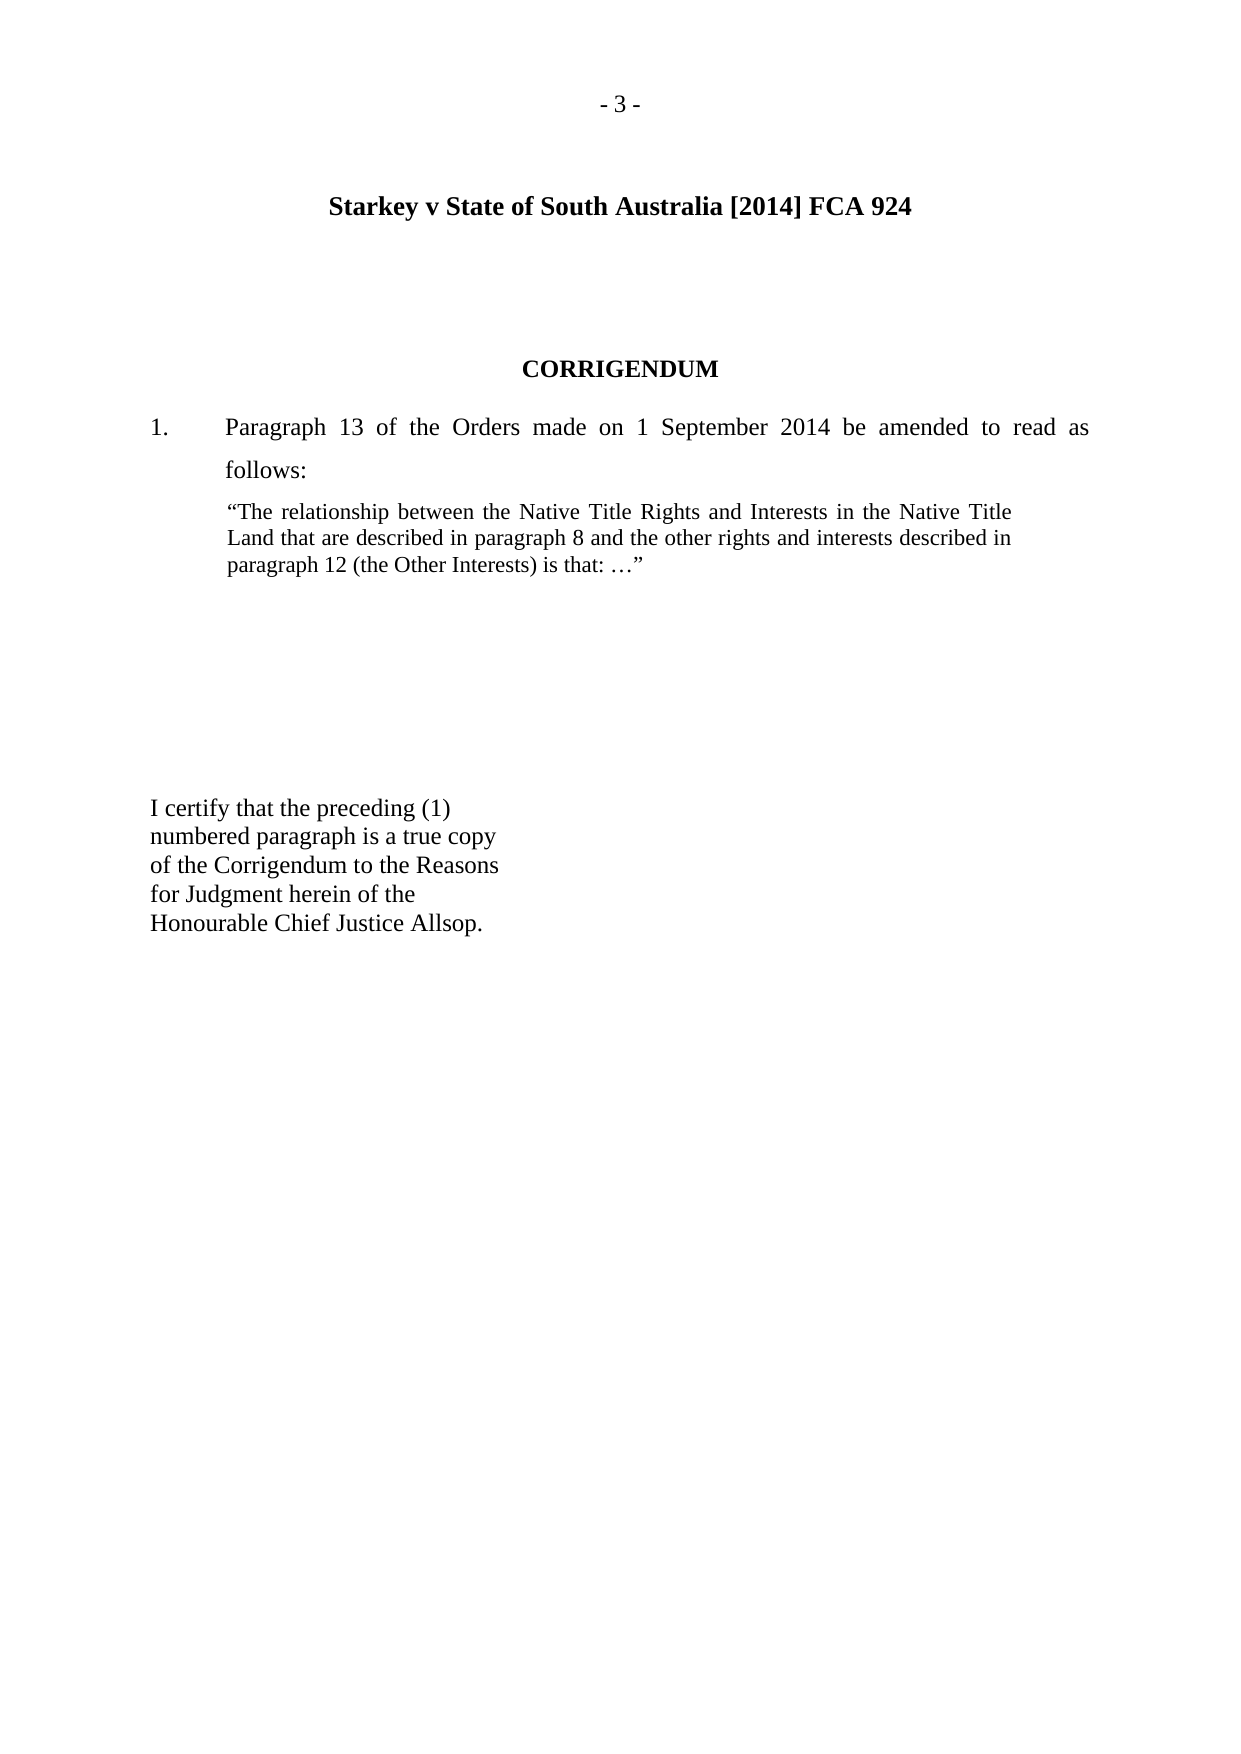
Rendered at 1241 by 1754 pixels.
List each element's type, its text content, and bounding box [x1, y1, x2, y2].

text 1. Paragraph 13 of the Orders made on 1 September 2014 be amended to read as follows: [150, 412, 1090, 483]
table_header I certify that the preceding (1) numbered paragraph is a true copy of the Corrigendum to the Reasons for Judgment herein of the Honourable Chief Justice Allsop. [139, 793, 534, 922]
text Starkey v State of South Australia [2014] FCA 924 [150, 190, 1090, 222]
text “The relationship between the Native Title Rights and Interests in the Native Title Land that are described in paragraph 8 and the other rights and interests described in paragraph 12 (the Other Interests) is that: …” [227, 498, 1013, 577]
text CORRIGENDUM [150, 354, 1090, 383]
